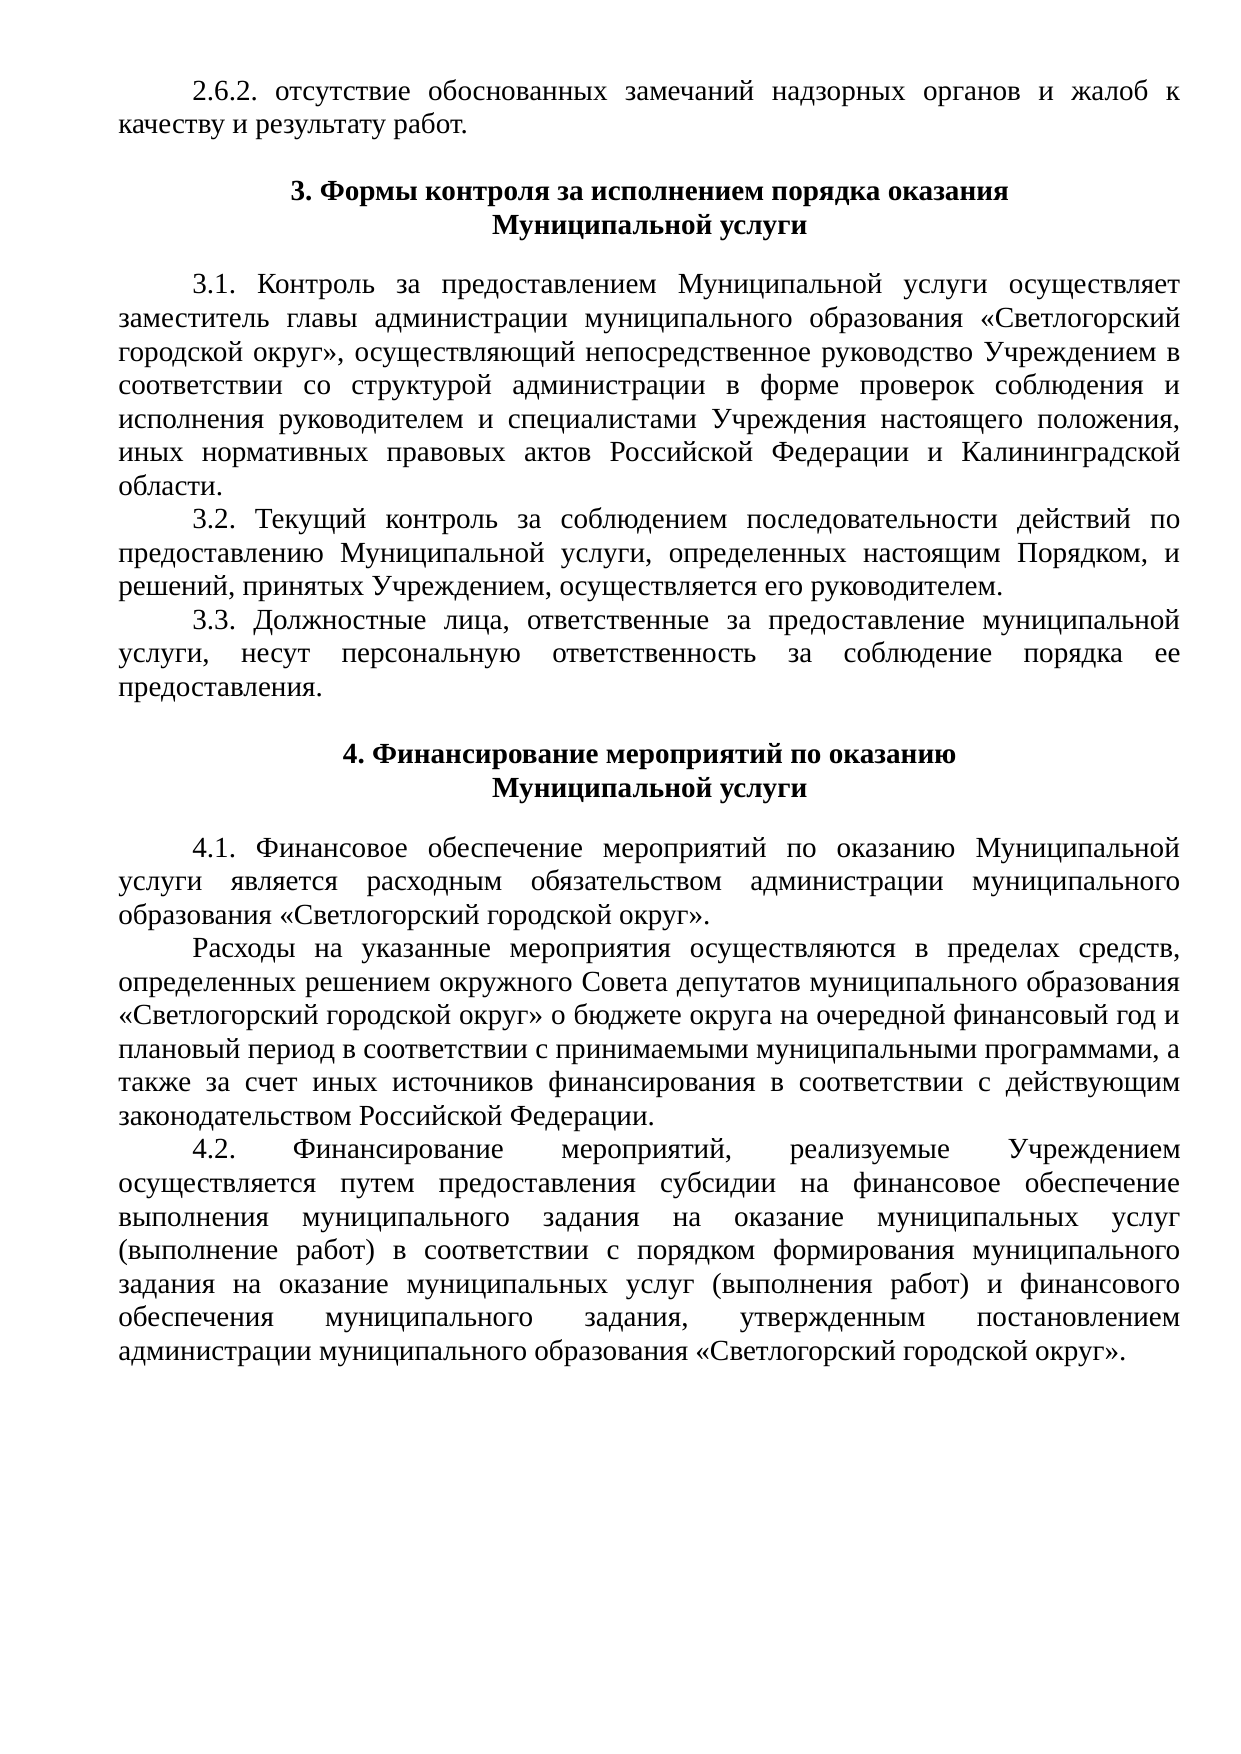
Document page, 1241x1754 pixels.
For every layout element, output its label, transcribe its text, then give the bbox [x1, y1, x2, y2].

text 4.2. Финансирование мероприятий, реализуемые Учреждением осуществляется путем предоставления субсидии на финансовое обеспечение выполнения муниципального задания на оказание муниципальных услуг (выполнение работ) в соответствии с порядком формирования муниципального задания на оказание муниципальных услуг (выполнения работ) и финансового обеспечения муниципального задания, утвержденным постановлением администрации муниципального образования «Светлогорский городской округ». [118, 1132, 1181, 1366]
text Муниципальной услуги [118, 770, 1181, 803]
text Муниципальной услуги [118, 207, 1181, 240]
text 3.1. Контроль за предоставлением Муниципальной услуги осуществляет заместитель главы администрации муниципального образования «Светлогорский городской округ», осуществляющий непосредственное руководство Учреждением в соответствии со структурой администрации в форме проверок соблюдения и исполнения руководителем и специалистами Учреждения настоящего положения, иных нормативных правовых актов Российской Федерации и Калининградской области. [118, 267, 1181, 501]
text 4.1. Финансовое обеспечение мероприятий по оказанию Муниципальной услуги является расходным обязательством администрации муниципального образования «Светлогорский городской округ». [118, 830, 1181, 930]
text 3.2. Текущий контроль за соблюдением последовательности действий по предоставлению Муниципальной услуги, определенных настоящим Порядком, и решений, принятых Учреждением, осуществляется его руководителем. [118, 501, 1181, 602]
text 3.3. Должностные лица, ответственные за предоставление муниципальной услуги, несут персональную ответственность за соблюдение порядка ее предоставления. [118, 602, 1181, 703]
text Расходы на указанные мероприятия осуществляются в пределах средств, определенных решением окружного Совета депутатов муниципального образования «Светлогорский городской округ» о бюджете округа на очередной финансовый год и плановый период в соответствии с принимаемыми муниципальными программами, а также за счет иных источников финансирования в соответствии с действующим законодательством Российской Федерации. [118, 930, 1181, 1132]
text 4. Финансирование мероприятий по оказанию [118, 736, 1181, 770]
text 3. Формы контроля за исполнением порядка оказания [118, 173, 1181, 207]
text 2.6.2. отсутствие обоснованных замечаний надзорных органов и жалоб к качеству и результату работ. [118, 73, 1181, 140]
